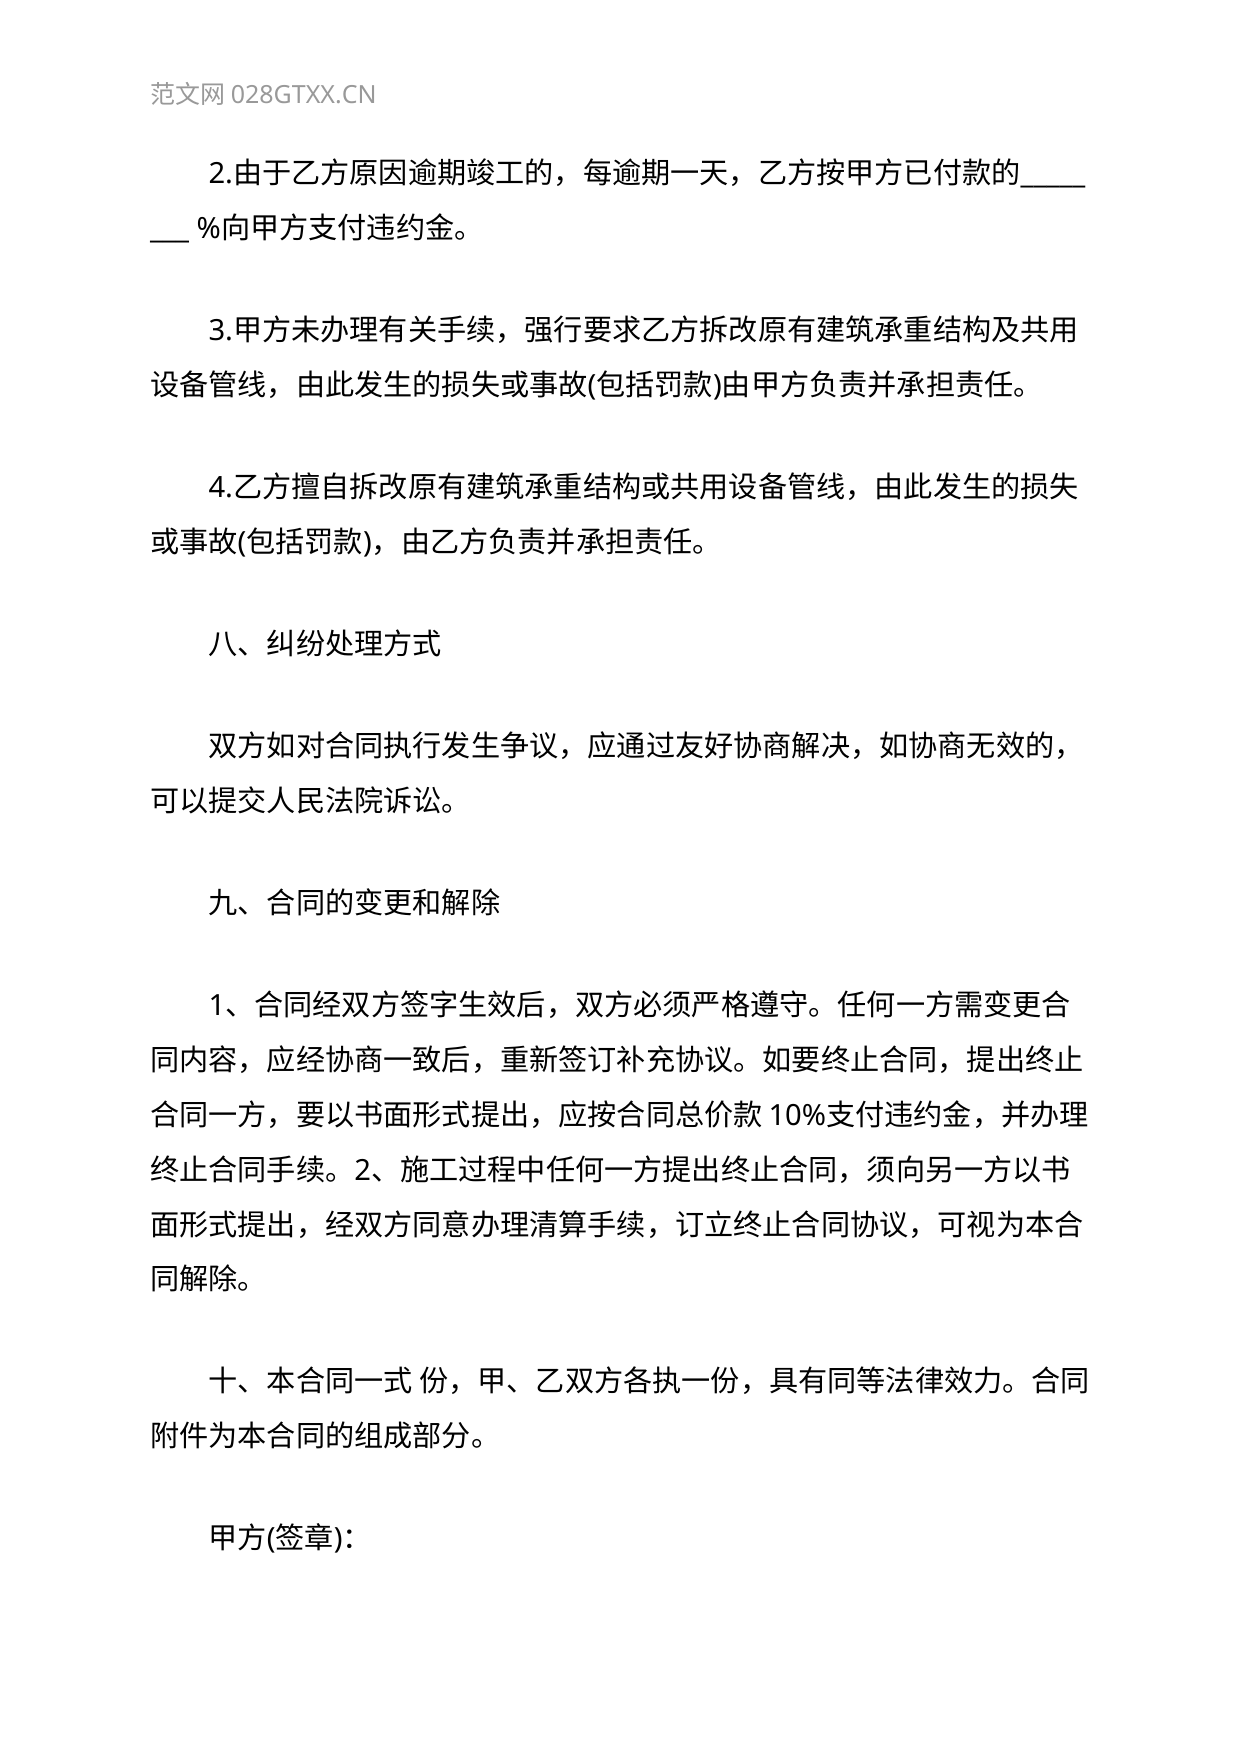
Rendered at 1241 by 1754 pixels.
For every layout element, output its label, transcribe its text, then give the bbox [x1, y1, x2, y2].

text 八、纠纷处理方式 [150, 621, 1090, 663]
text 3.甲方未办理有关手续，强行要求乙方拆改原有建筑承重结构及共用设备管线，由此发生的损失或事故(包括罚款)由甲方负责并承担责任。 [150, 307, 1090, 404]
text 九、合同的变更和解除 [150, 879, 1090, 922]
text 双方如对合同执行发生争议，应通过友好协商解决，如协商无效的，可以提交人民法院诉讼。 [150, 723, 1090, 820]
text 2.由于乙方原因逾期竣工的，每逾期一天，乙方按甲方已付款的________ %向甲方支付违约金。 [150, 150, 1090, 247]
text 1、合同经双方签字生效后，双方必须严格遵守。任何一方需变更合同内容，应经协商一致后，重新签订补充协议。如要终止合同，提出终止合同一方，要以书面形式提出，应按合同总价款10%支付违约金，并办理终止合同手续。2、施工过程中任何一方提出终止合同，须向另一方以书面形式提出，经双方同意办理清算手续，订立终止合同协议，可视为本合同解除。 [150, 981, 1090, 1298]
text 十、本合同一式 份，甲、乙双方各执一份，具有同等法律效力。合同附件为本合同的组成部分。 [150, 1358, 1090, 1455]
text 甲方(签章)： [150, 1514, 1090, 1557]
text 4.乙方擅自拆改原有建筑承重结构或共用设备管线，由此发生的损失或事故(包括罚款)，由乙方负责并承担责任。 [150, 464, 1090, 561]
